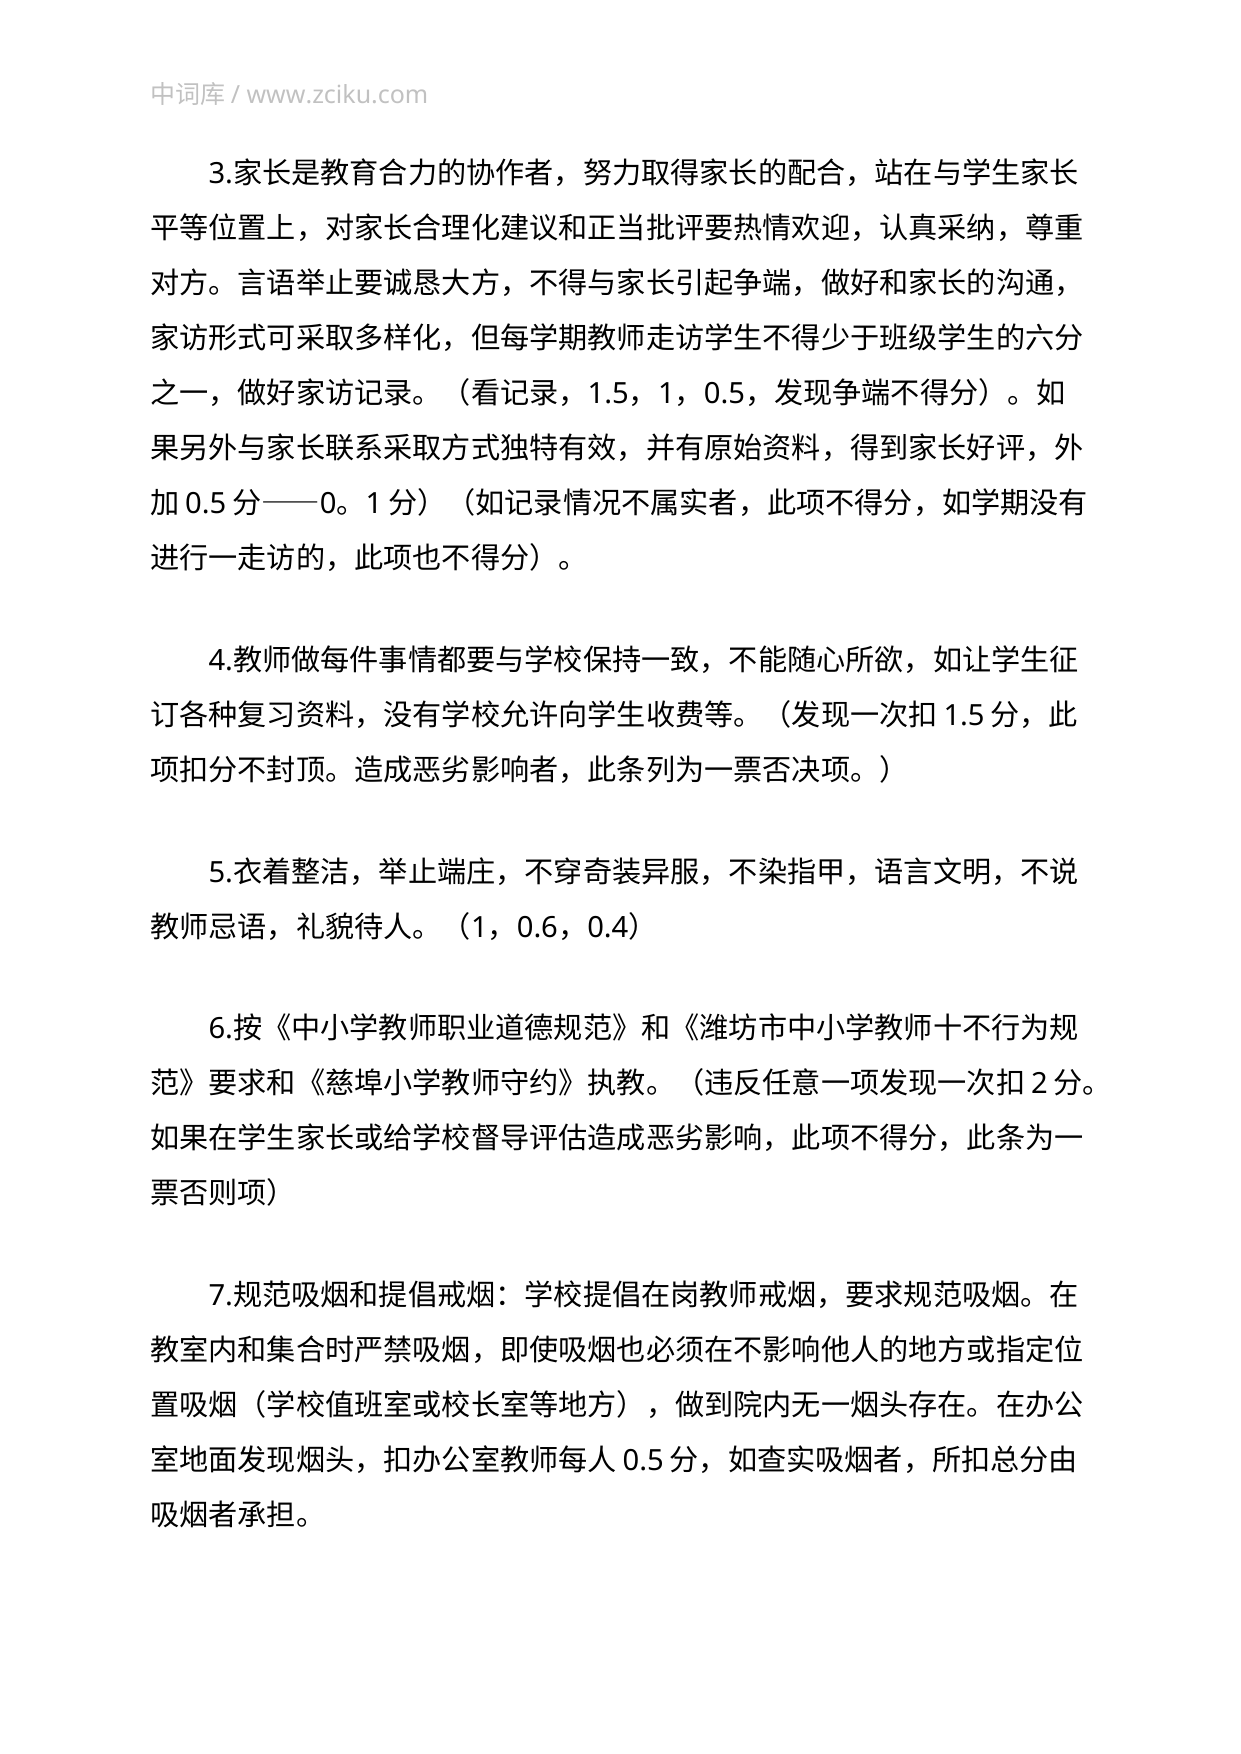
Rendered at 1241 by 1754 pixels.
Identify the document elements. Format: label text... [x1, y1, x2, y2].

text 4.教师做每件事情都要与学校保持一致，不能随心所欲，如让学生征订各种复习资料，没有学校允许向学生收费等。（发现一次扣1.5分，此项扣分不封顶。造成恶劣影响者，此条列为一票否决项。） [150, 636, 1090, 789]
text 5.衣着整洁，举止端庄，不穿奇装异服，不染指甲，语言文明，不说教师忌语，礼貌待人。（1，0.6，0.4） [150, 848, 1090, 946]
text 3.家长是教育合力的协作者，努力取得家长的配合，站在与学生家长平等位置上，对家长合理化建议和正当批评要热情欢迎，认真采纳，尊重对方。言语举止要诚恳大方，不得与家长引起争端，做好和家长的沟通，家访形式可采取多样化，但每学期教师走访学生不得少于班级学生的六分之一，做好家访记录。（看记录，1.5，1，0.5，发现争端不得分）。如果另外与家长联系采取方式独特有效，并有原始资料，得到家长好评，外加0.5分——0。1分）（如记录情况不属实者，此项不得分，如学期没有进行一走访的，此项也不得分）。 [150, 150, 1090, 577]
text 7.规范吸烟和提倡戒烟：学校提倡在岗教师戒烟，要求规范吸烟。在教室内和集合时严禁吸烟，即使吸烟也必须在不影响他人的地方或指定位置吸烟（学校值班室或校长室等地方），做到院内无一烟头存在。在办公室地面发现烟头，扣办公室教师每人0.5分，如查实吸烟者，所扣总分由吸烟者承担。 [150, 1272, 1090, 1534]
text 6.按《中小学教师职业道德规范》和《潍坊市中小学教师十不行为规范》要求和《慈埠小学教师守约》执教。（违反任意一项发现一次扣2分。如果在学生家长或给学校督导评估造成恶劣影响，此项不得分，此条为一票否则项） [150, 1005, 1090, 1212]
